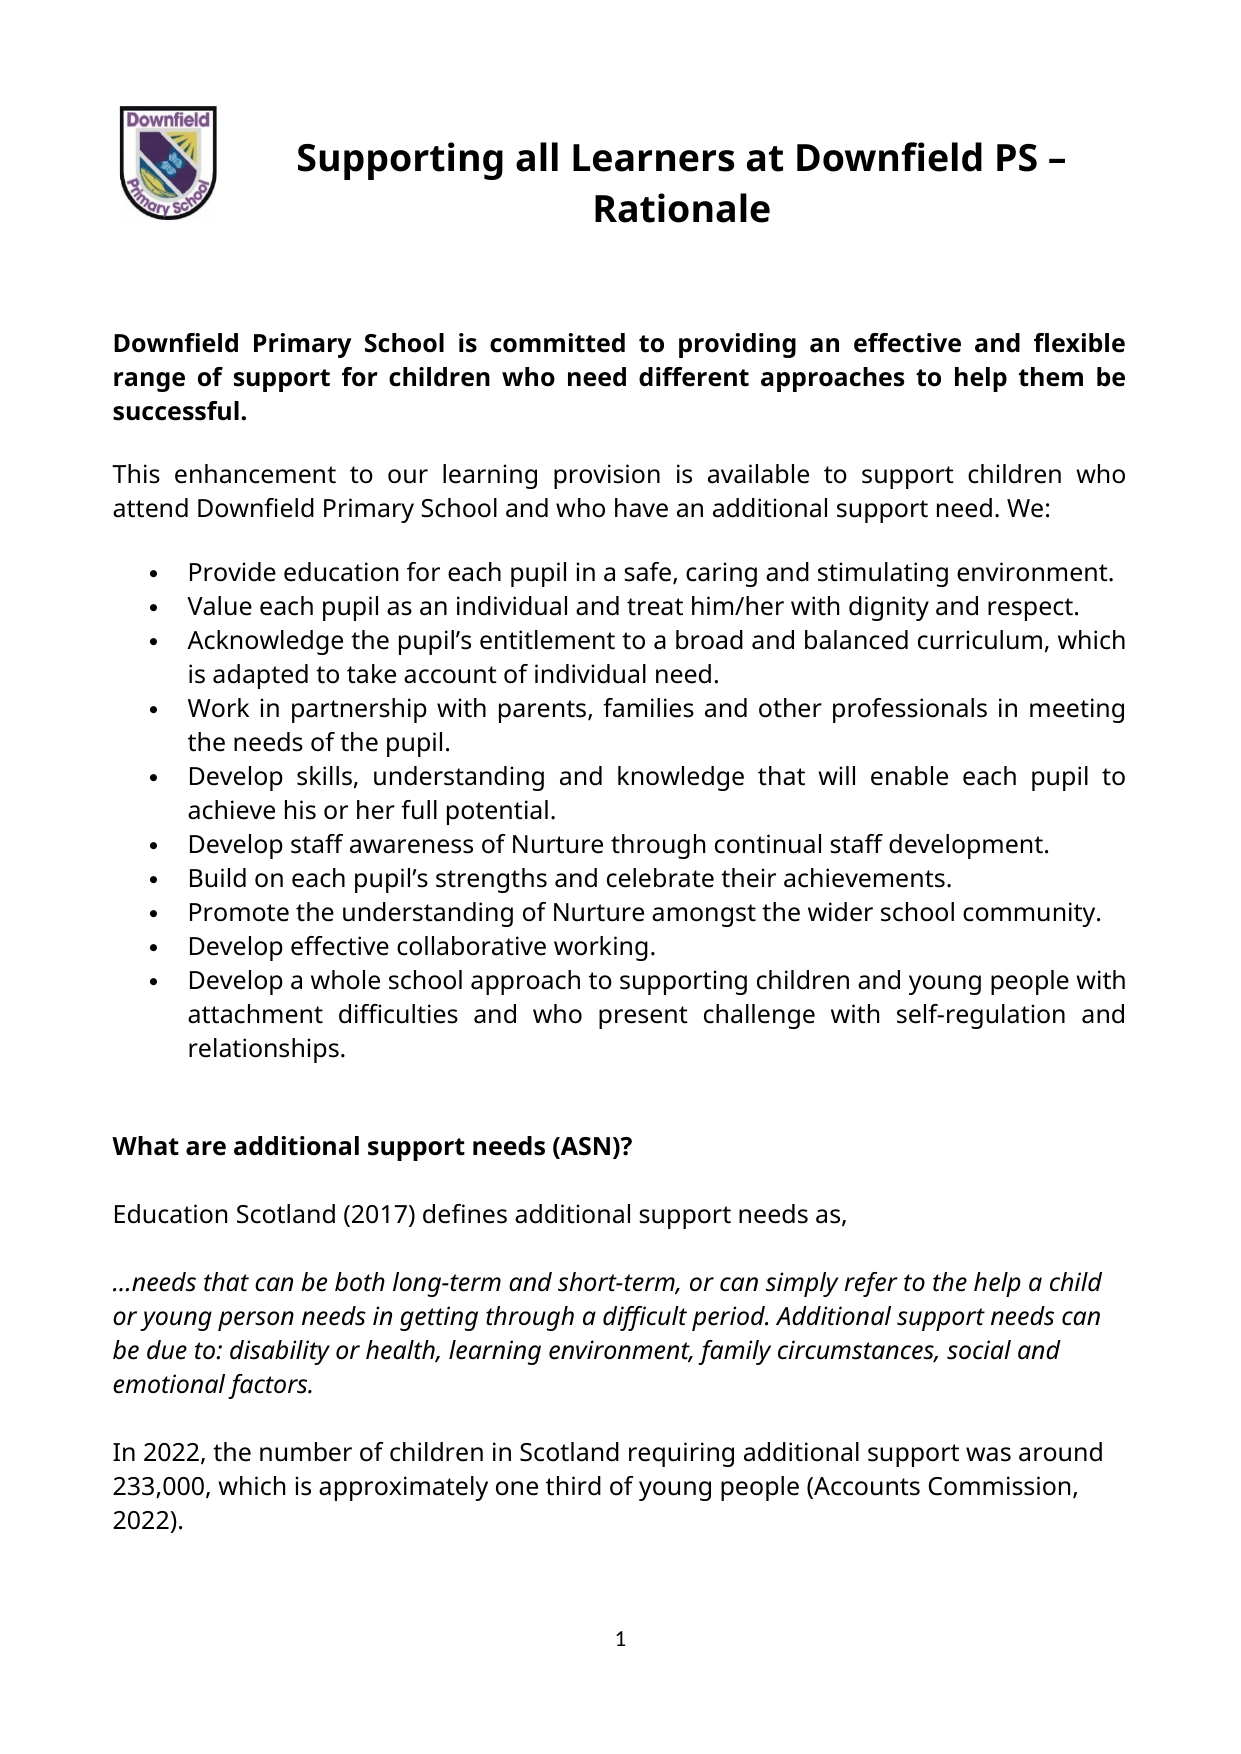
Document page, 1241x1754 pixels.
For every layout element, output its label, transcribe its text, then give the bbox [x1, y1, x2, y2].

text Downfield Primary School is committed to providing an effective and flexible range of support for children who need different approaches to help them be successful. [112, 326, 1128, 428]
text In 2022, the number of children in Scotland requiring additional support was around 233,000, which is approximately one third of young people (Accounts Commission, 2022). [112, 1435, 1128, 1537]
list Develop staff awareness of Nurture through continual staff development. [150, 827, 1128, 861]
list Build on each pupil’s strengths and celebrate their achievements. [150, 861, 1128, 895]
text …needs that can be both long-term and short-term, or can simply refer to the help a child or young person needs in getting through a difficult period. Additional support needs can be due to: disability or health, learning environment, family circumstances, social and emotional factors. [112, 1264, 1128, 1401]
list Value each pupil as an individual and treat him/her with dignity and respect. [150, 588, 1128, 622]
text This enhancement to our learning provision is available to support children who attend Downfield Primary School and who have an additional support need. We: [112, 457, 1128, 525]
list Provide education for each pupil in a safe, caring and stimulating environment. [150, 554, 1128, 588]
text Supporting all Learners at Downfield PS – Rationale [112, 131, 1128, 233]
picture [119, 106, 217, 220]
list Develop effective collaborative working. [150, 929, 1128, 963]
text What are additional support needs (ASN)? [112, 1128, 1128, 1162]
text Education Scotland (2017) defines additional support needs as, [112, 1196, 1128, 1231]
list Acknowledge the pupil’s entitlement to a broad and balanced curriculum, which is adapted to take account of individual need. [150, 622, 1128, 690]
list Promote the understanding of Nurture amongst the wider school community. [150, 895, 1128, 929]
list Develop skills, understanding and knowledge that will enable each pupil to achieve his or her full potential. [150, 758, 1128, 827]
list Work in partnership with parents, families and other professionals in meeting the needs of the pupil. [150, 690, 1128, 758]
list Develop a whole school approach to supporting children and young people with attachment difficulties and who present challenge with self-regulation and relationships. [150, 963, 1128, 1065]
